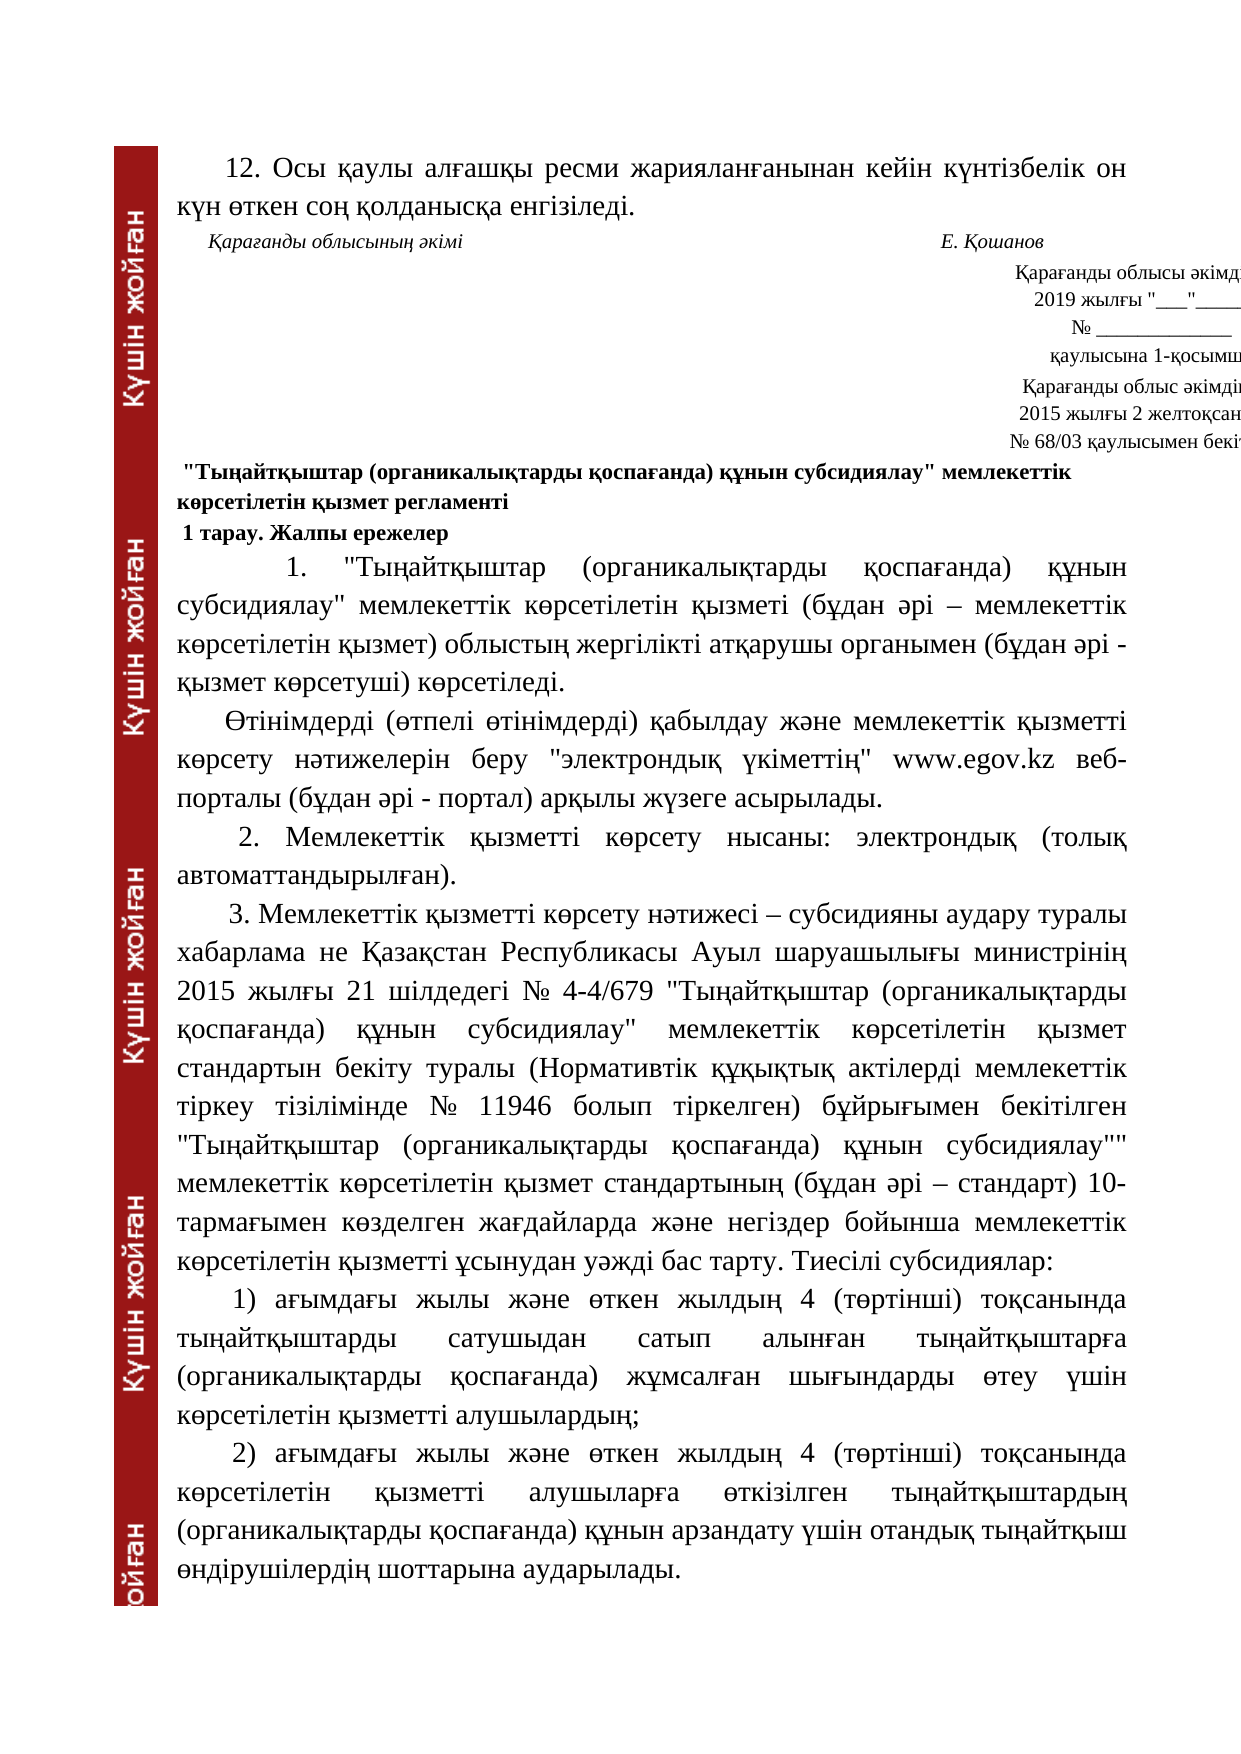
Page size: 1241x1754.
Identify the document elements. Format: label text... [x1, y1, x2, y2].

picture [114, 146, 158, 150]
text 1. "Тыңайтқыштар (органикалықтарды қоспағанда) құнын субсидиялау" мемлекеттік көрсетілетін қызметі (бұдан әрі – мемлекеттік көрсетілетін қызмет) облыстың жергілікті атқарушы органымен (бұдан әрі - қызмет көрсетуші) көрсетіледі. [112, 549, 1128, 698]
picture [114, 698, 158, 703]
table_header Е. Қошанов [939, 227, 1240, 258]
text 2) ағымдағы жылы және өткен жылдың 4 (төртінші) тоқсанында көрсетілетін қызметті алушыларға өткізілген тыңайтқыштардың (органикалықтарды қоспағанда) құнын арзандату үшін отандық тыңайтқыш өндірушілердің шоттарына аударылады. [112, 1435, 1128, 1584]
table_cell Қарағанды облыс әкімдігінің 2015 жылғы 2 желтоқсандағы № 68/03 қаулысымен бекітілген [912, 372, 1240, 458]
text 1 тарау. Жалпы ережелер [112, 519, 1128, 545]
text 12. Осы қаулы алғашқы ресми жарияланғанынан кейін күнтізбелік он күн өткен соң қолданысқа енгізіледі. [112, 150, 1128, 222]
table_header Қарағанды облысының әкімі [101, 227, 939, 258]
text "Тыңайтқыштар (органикалықтарды қоспағанда) құнын субсидиялау" мемлекеттiк көрсетілетін қызмет регламентi [112, 458, 1128, 515]
text 1) ағымдағы жылы және өткен жылдың 4 (төртінші) тоқсанында тыңайтқыштарды сатушыдан сатып алынған тыңайтқыштарға (органикалықтарды қоспағанда) жұмсалған шығындарды өтеу үшін көрсетілетін қызметті алушылардың; [112, 1281, 1128, 1430]
table_header [101, 258, 912, 372]
picture [114, 515, 158, 519]
picture [114, 1584, 158, 1606]
picture [114, 1430, 158, 1435]
text 3. Мемлекеттік қызметті көрсету нәтижесі – субсидияны аудару туралы хабарлама не Қазақстан Республикасы Ауыл шаруашылығы министрінің 2015 жылғы 21 шілдедегі № 4-4/679 "Тыңайтқыштар (органикалықтарды қоспағанда) құнын субсидиялау" мемлекеттік көрсетілетін қызмет стандартын бекіту туралы (Нормативтік құқықтық актілерді мемлекеттік тіркеу тізілімінде № 11946 болып тіркелген) бұйрығымен бекітілген "Тыңайтқыштар (органикалықтарды қоспағанда) құнын субсидиялау"" мемлекеттік көрсетілетін қызмет стандартының (бұдан әрі – стандарт) 10-тармағымен көзделген жағдайларда және негіздер бойынша мемлекеттік көрсетілетін қызметті ұсынудан уәжді бас тарту. Тиесілі субсидиялар: [112, 896, 1128, 1276]
picture [114, 814, 158, 819]
picture [114, 545, 158, 549]
text Өтінімдерді (өтпелі өтінімдерді) қабылдау және мемлекеттік қызметті көрсету нәтижелерін беру "электрондық үкіметтің" www.egov.kz веб-порталы (бұдан әрі - портал) арқылы жүзеге асырылады. [112, 703, 1128, 814]
table_cell [101, 372, 912, 458]
picture [114, 891, 158, 896]
table_header Қарағанды облысы әкімдігінің 2019 жылғы "___"_______ № _____________ қаулысына 1-қосымша [912, 258, 1240, 372]
text 2. Мемлекеттік қызметті көрсету нысаны: электрондық (толық автоматтандырылған). [112, 819, 1128, 891]
picture [114, 1276, 158, 1281]
picture [114, 222, 158, 227]
